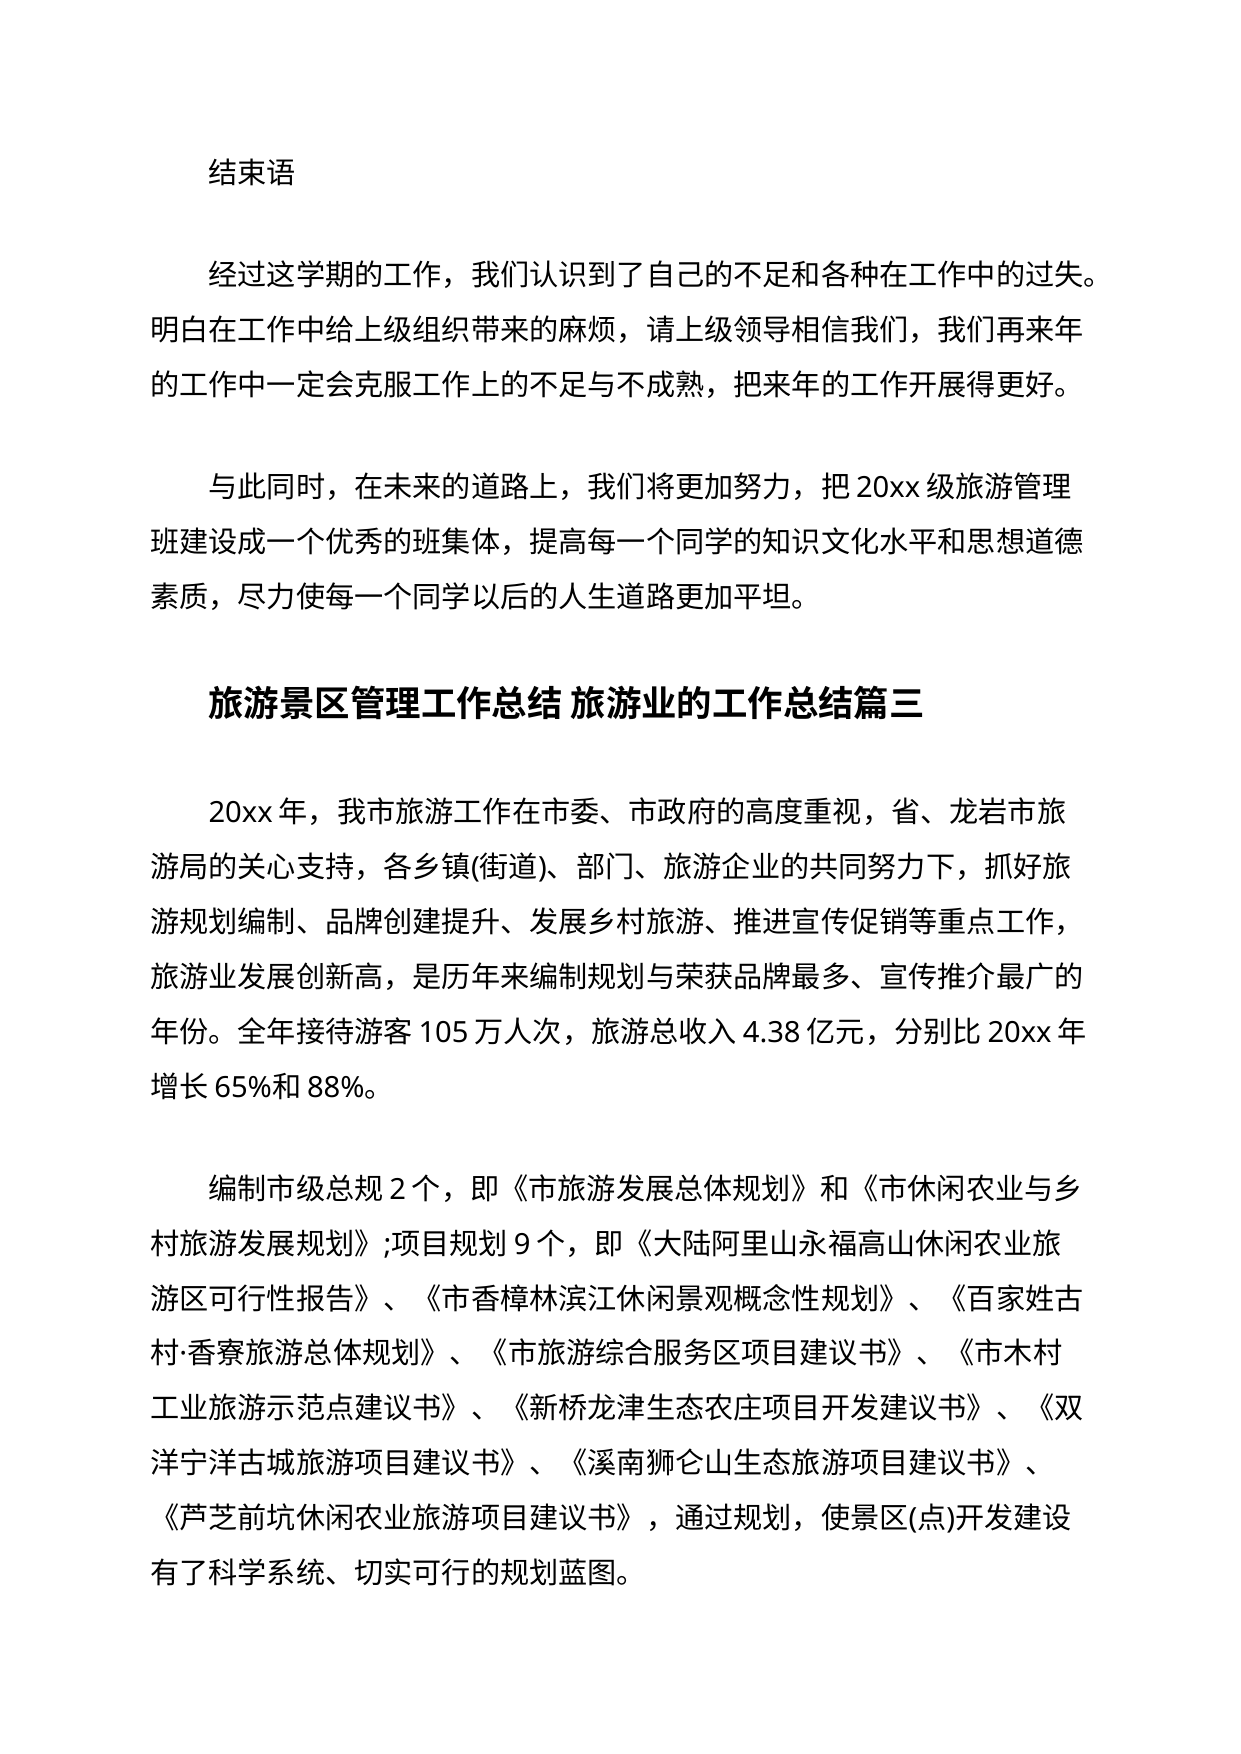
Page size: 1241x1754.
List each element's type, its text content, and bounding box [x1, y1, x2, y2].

text 结束语 [150, 150, 1090, 192]
text 经过这学期的工作，我们认识到了自己的不足和各种在工作中的过失。明白在工作中给上级组织带来的麻烦，请上级领导相信我们，我们再来年的工作中一定会克服工作上的不足与不成熟，把来年的工作开展得更好。 [150, 252, 1090, 404]
text 旅游景区管理工作总结 旅游业的工作总结篇三 [150, 675, 1090, 726]
text 编制市级总规2个，即《市旅游发展总体规划》和《市休闲农业与乡村旅游发展规划》;项目规划9个，即《大陆阿里山永福高山休闲农业旅游区可行性报告》、《市香樟林滨江休闲景观概念性规划》、《百家姓古村·香寮旅游总体规划》、《市旅游综合服务区项目建议书》、《市木村工业旅游示范点建议书》、《新桥龙津生态农庄项目开发建议书》、《双洋宁洋古城旅游项目建议书》、《溪南狮仑山生态旅游项目建议书》、《芦芝前坑休闲农业旅游项目建议书》，通过规划，使景区(点)开发建设有了科学系统、切实可行的规划蓝图。 [150, 1165, 1090, 1592]
text 20xx年，我市旅游工作在市委、市政府的高度重视，省、龙岩市旅游局的关心支持，各乡镇(街道)、部门、旅游企业的共同努力下，抓好旅游规划编制、品牌创建提升、发展乡村旅游、推进宣传促销等重点工作，旅游业发展创新高，是历年来编制规划与荣获品牌最多、宣传推介最广的年份。全年接待游客105万人次，旅游总收入4.38亿元，分别比20xx年增长65%和88%。 [150, 788, 1090, 1106]
text 与此同时，在未来的道路上，我们将更加努力，把20xx级旅游管理班建设成一个优秀的班集体，提高每一个同学的知识文化水平和思想道德素质，尽力使每一个同学以后的人生道路更加平坦。 [150, 463, 1090, 616]
